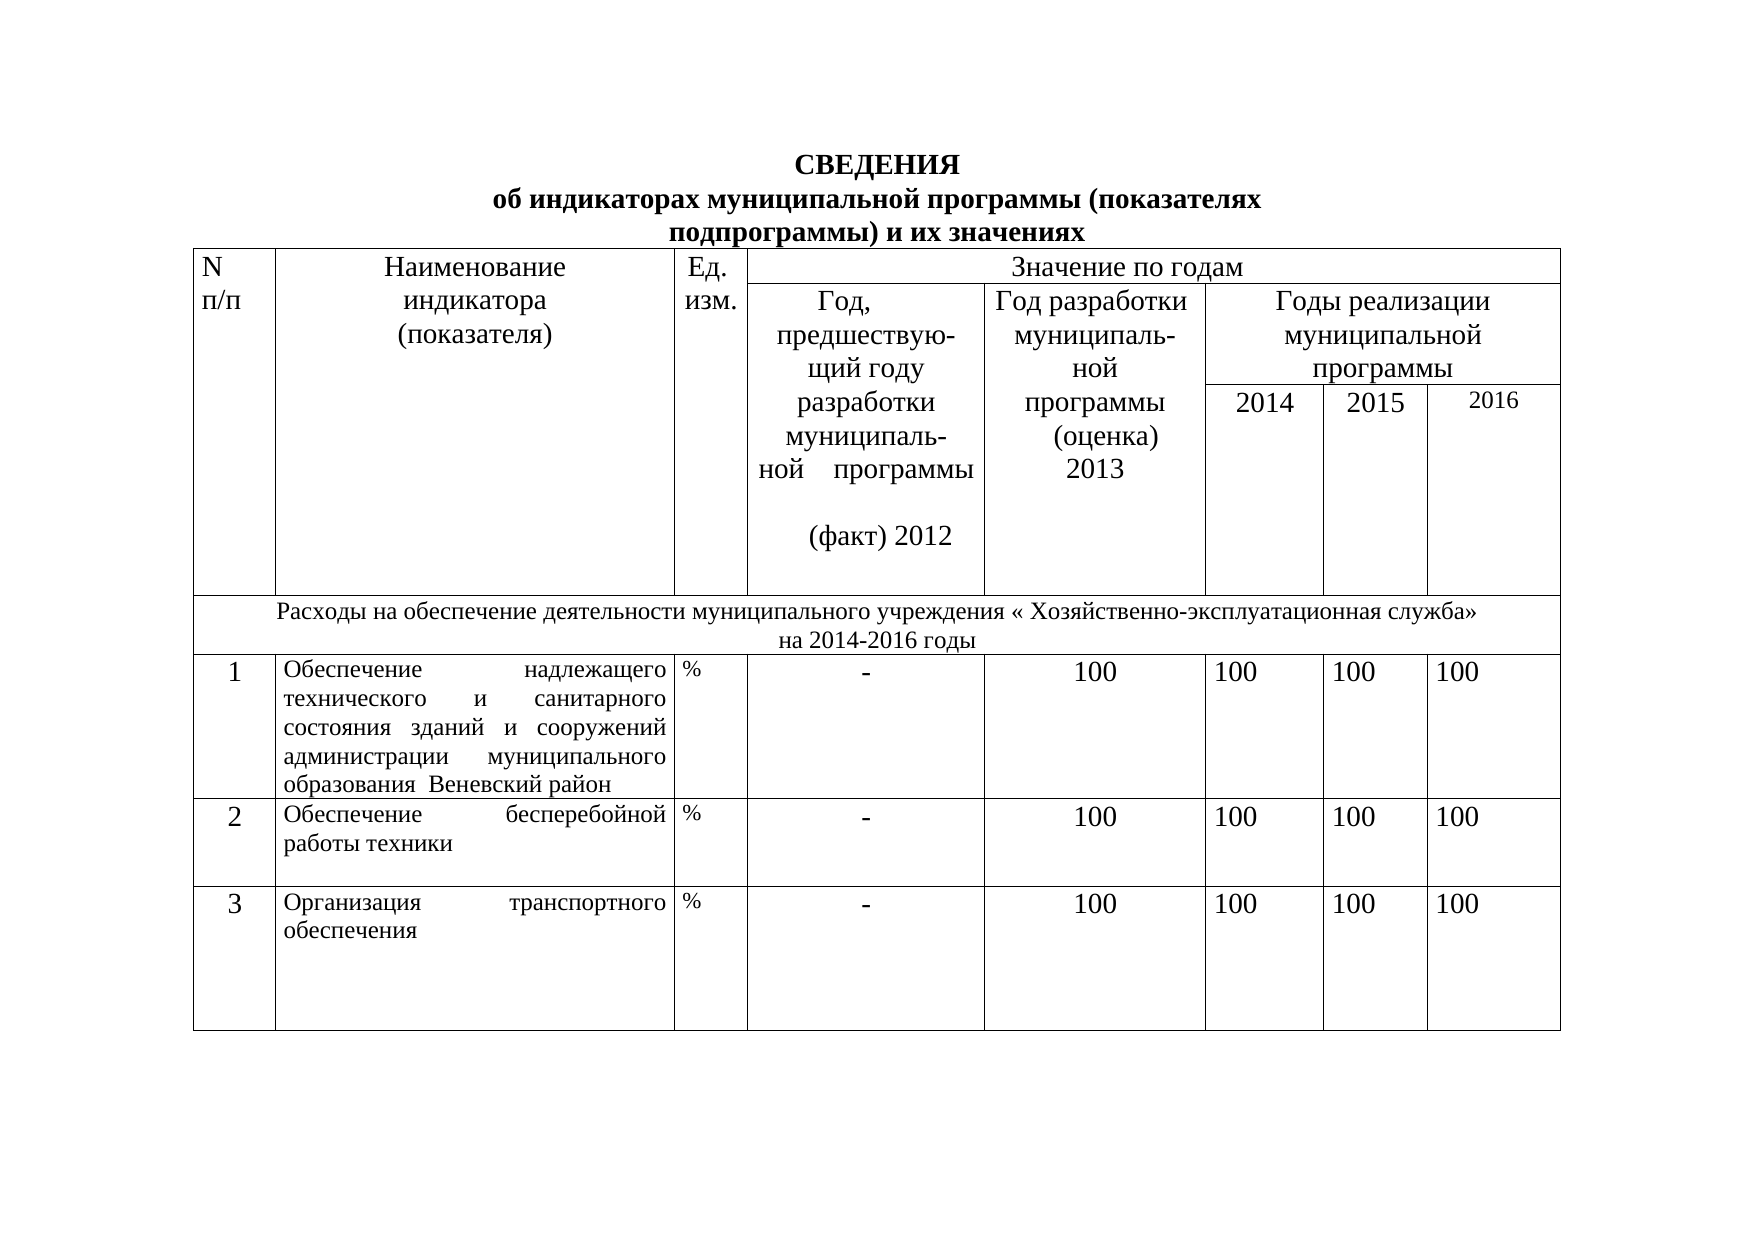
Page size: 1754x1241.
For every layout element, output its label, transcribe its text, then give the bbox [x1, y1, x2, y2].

text СВЕДЕНИЯ [118, 147, 1636, 181]
table_cell 100 [1206, 887, 1323, 1030]
table_cell 3 [194, 887, 275, 1030]
text подпрограммы) и их значениях [118, 214, 1636, 248]
table_cell Обеспечение бесперебойной работы техники [276, 799, 674, 886]
table_cell 2016 [1428, 385, 1560, 595]
table_cell 100 [1324, 655, 1427, 798]
table_cell % [675, 799, 747, 886]
table_cell 100 [1428, 655, 1560, 798]
table_cell 100 [1324, 887, 1427, 1030]
table_cell 100 [1206, 655, 1323, 798]
table_cell 100 [985, 799, 1205, 886]
table_cell Год, предшествую-щий году разработки муниципаль- ной программы (факт) 2012 [748, 284, 984, 595]
table_cell Обеспечение надлежащего технического и санитарного состояния зданий и сооружений администрации муниципального образования Веневский район [276, 655, 674, 798]
table_cell Год разработки муниципаль-ной программы (оценка) 2013 [985, 284, 1205, 595]
table_cell 100 [985, 887, 1205, 1030]
table_cell 100 [1428, 887, 1560, 1030]
table_header N п/п [194, 249, 275, 595]
table_cell 2015 [1324, 385, 1427, 595]
table_header Значение по годам [748, 249, 1560, 282]
table_cell - [748, 655, 984, 798]
table_cell Организация транспортного обеспечения [276, 887, 674, 1030]
text об индикаторах муниципальной программы (показателях [118, 181, 1636, 214]
table_cell % [675, 887, 747, 1030]
table_cell 2014 [1206, 385, 1323, 595]
table_cell 100 [1324, 799, 1427, 886]
table_cell 1 [194, 655, 275, 798]
table_cell Расходы на обеспечение деятельности муниципального учреждения « Хозяйственно-эксплуатационная служба» на 2014-2016 годы [194, 596, 1560, 653]
table_cell 100 [985, 655, 1205, 798]
table_cell Годы реализации муниципальной программы [1206, 284, 1560, 384]
table_cell - [748, 799, 984, 886]
table_cell 100 [1428, 799, 1560, 886]
table_header Ед. изм. [675, 249, 747, 595]
table_cell - [748, 887, 984, 1030]
table_cell % [675, 655, 747, 798]
table_cell 100 [1206, 799, 1323, 886]
table_header Наименование индикатора (показателя) [276, 249, 674, 595]
table_cell 2 [194, 799, 275, 886]
